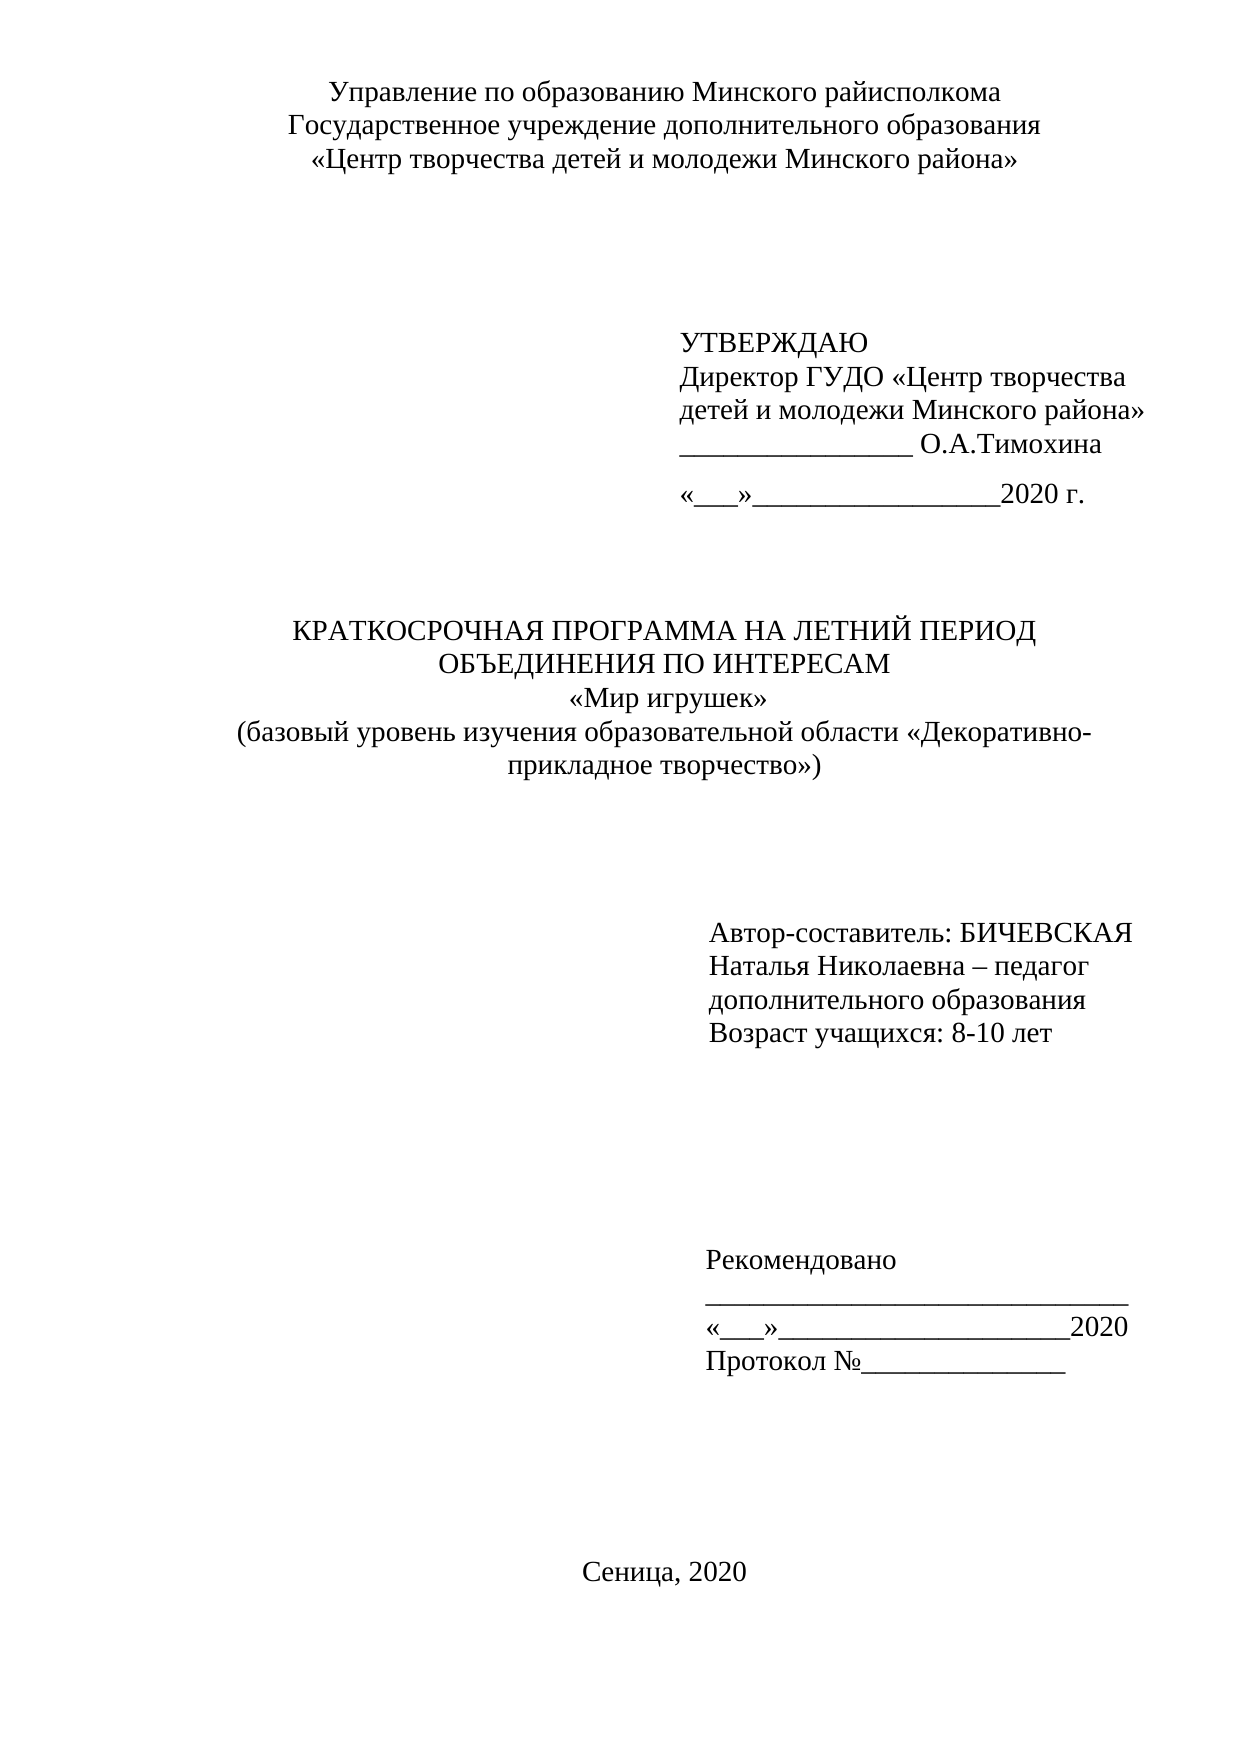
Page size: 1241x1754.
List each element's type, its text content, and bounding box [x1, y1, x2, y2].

text Директор ГУДО «Центр творчества детей и молодежи Минского района» [679, 359, 1152, 426]
text Государственное учреждение дополнительного образования [177, 107, 1152, 141]
text Возраст учащихся: 8-10 лет [709, 1016, 1152, 1049]
text «Мир игрушек» [177, 680, 1152, 714]
text ОБЪЕДИНЕНИЯ ПО ИНТЕРЕСАМ [177, 647, 1152, 680]
text КРАТКОСРОЧНАЯ ПРОГРАММА НА ЛЕТНИЙ ПЕРИОД [177, 613, 1152, 647]
text Автор-составитель: БИЧЕВСКАЯ [709, 915, 1152, 948]
table_header Рекомендовано _____________________________ «___»____________________2020 Протокол №______________ [694, 1242, 1163, 1376]
text «Центр творчества детей и молодежи Минского района» [177, 141, 1152, 174]
text «___»_________________2020 г. [679, 476, 1152, 510]
text Управление по образованию Минского райисполкома [177, 74, 1152, 107]
text Наталья Николаевна – педагог дополнительного образования [709, 948, 1152, 1016]
text УТВЕРЖДАЮ [679, 325, 1152, 359]
text ________________ О.А.Тимохина [679, 426, 1152, 459]
text (базовый уровень изучения образовательной области «Декоративно-прикладное творчество») [177, 714, 1152, 781]
text Сеница, 2020 [177, 1554, 1152, 1588]
